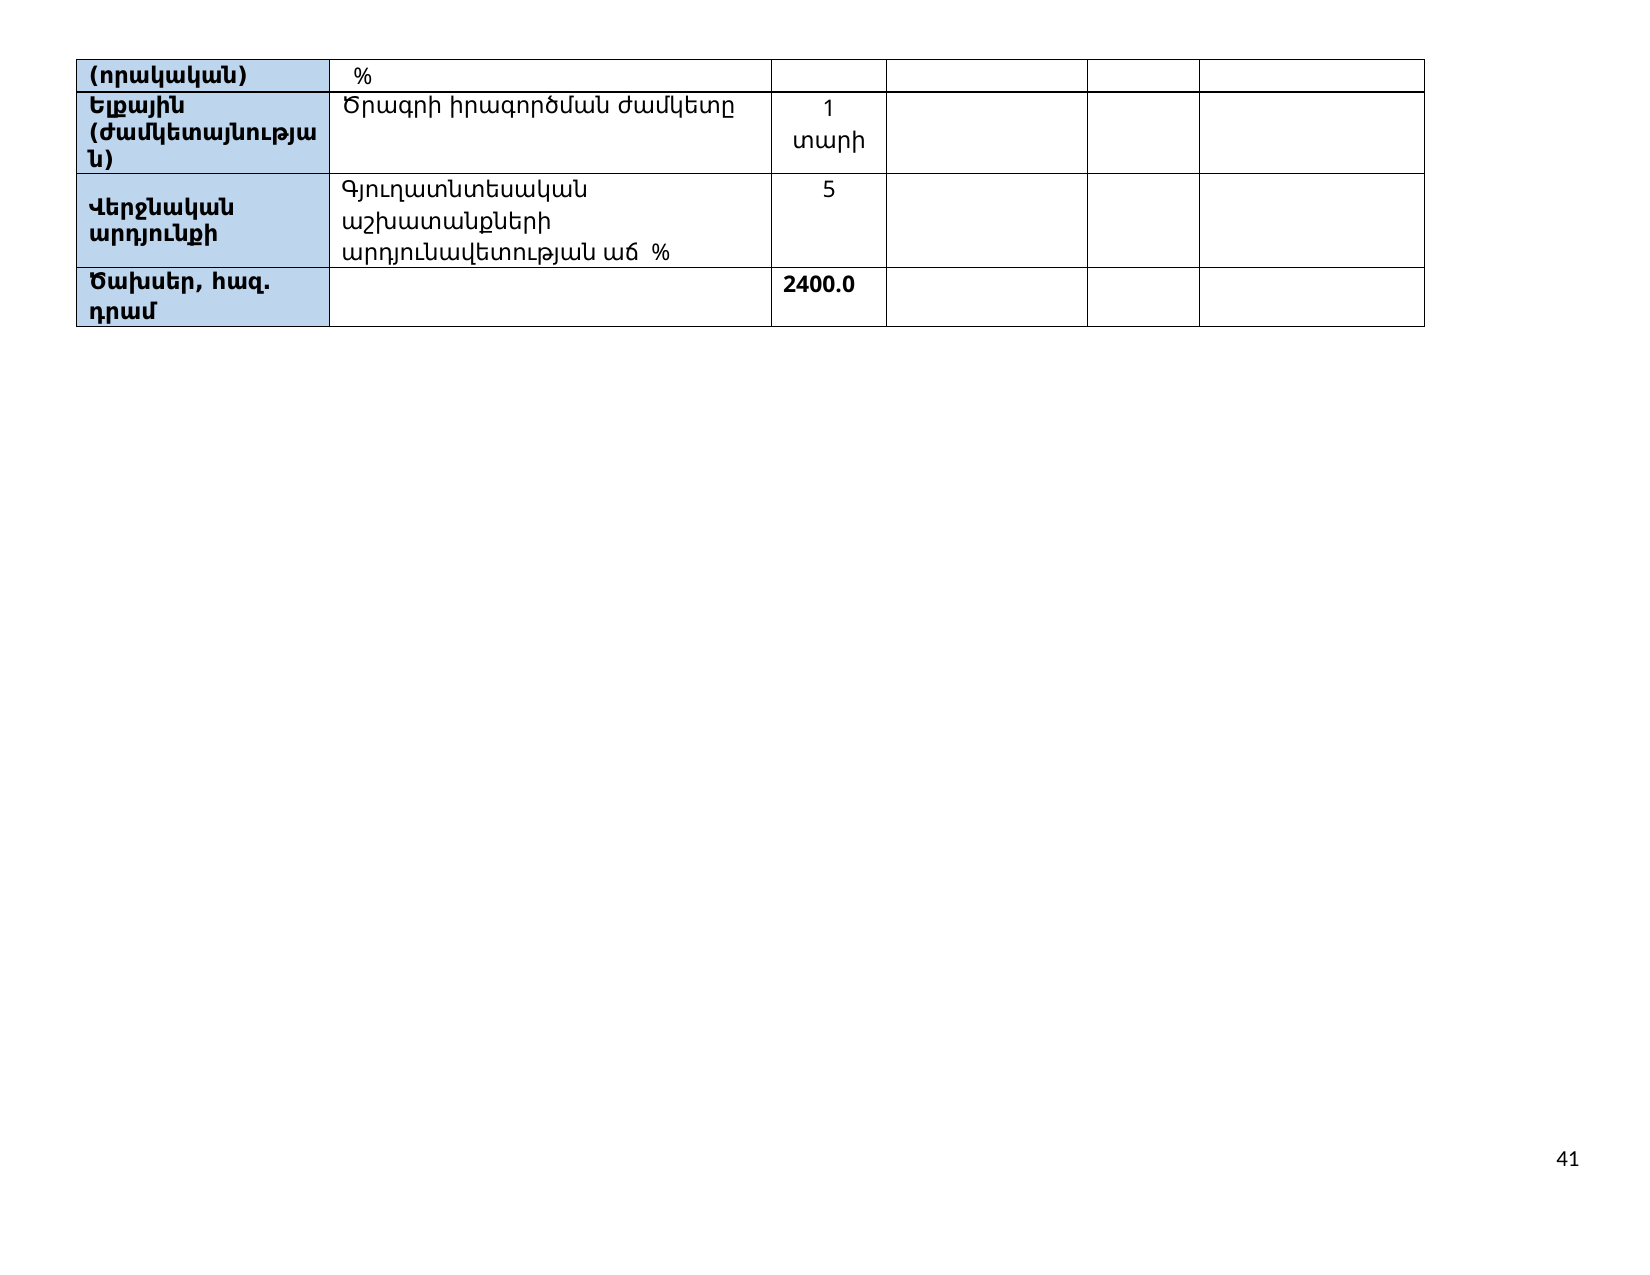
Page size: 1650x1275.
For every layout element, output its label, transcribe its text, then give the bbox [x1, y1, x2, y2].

table_cell [887, 268, 1087, 326]
table_cell Ելքային (որակական) [77, 60, 329, 91]
table_cell 20 [772, 60, 886, 91]
table_cell [1200, 93, 1424, 172]
table_cell Գյուղատնտեսական աշխատանքների արդյունավետության աճ % [330, 174, 771, 267]
table_cell [330, 268, 771, 326]
table_cell [1200, 268, 1424, 326]
table_cell [1200, 60, 1424, 91]
table_cell [887, 93, 1087, 172]
table_cell [1200, 174, 1424, 267]
table_cell Ելքային (ժամկետայնության) [77, 93, 329, 172]
table_cell 1 տարի [772, 93, 886, 172]
table_cell Վերջնական արդյունքի [77, 174, 329, 267]
table_cell Ծախսեր, հազ. դրամ [77, 268, 329, 326]
table_cell [1088, 60, 1199, 91]
table_cell [887, 174, 1087, 267]
table_cell [1088, 268, 1199, 326]
table_cell 2400.0 [772, 268, 886, 326]
table_cell 5 [772, 174, 886, 267]
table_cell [330, 60, 771, 91]
table_cell [1088, 174, 1199, 267]
table_cell [1088, 93, 1199, 172]
table_cell Ծրագրի իրագործման ժամկետը [330, 93, 771, 172]
table_cell [887, 60, 1087, 91]
